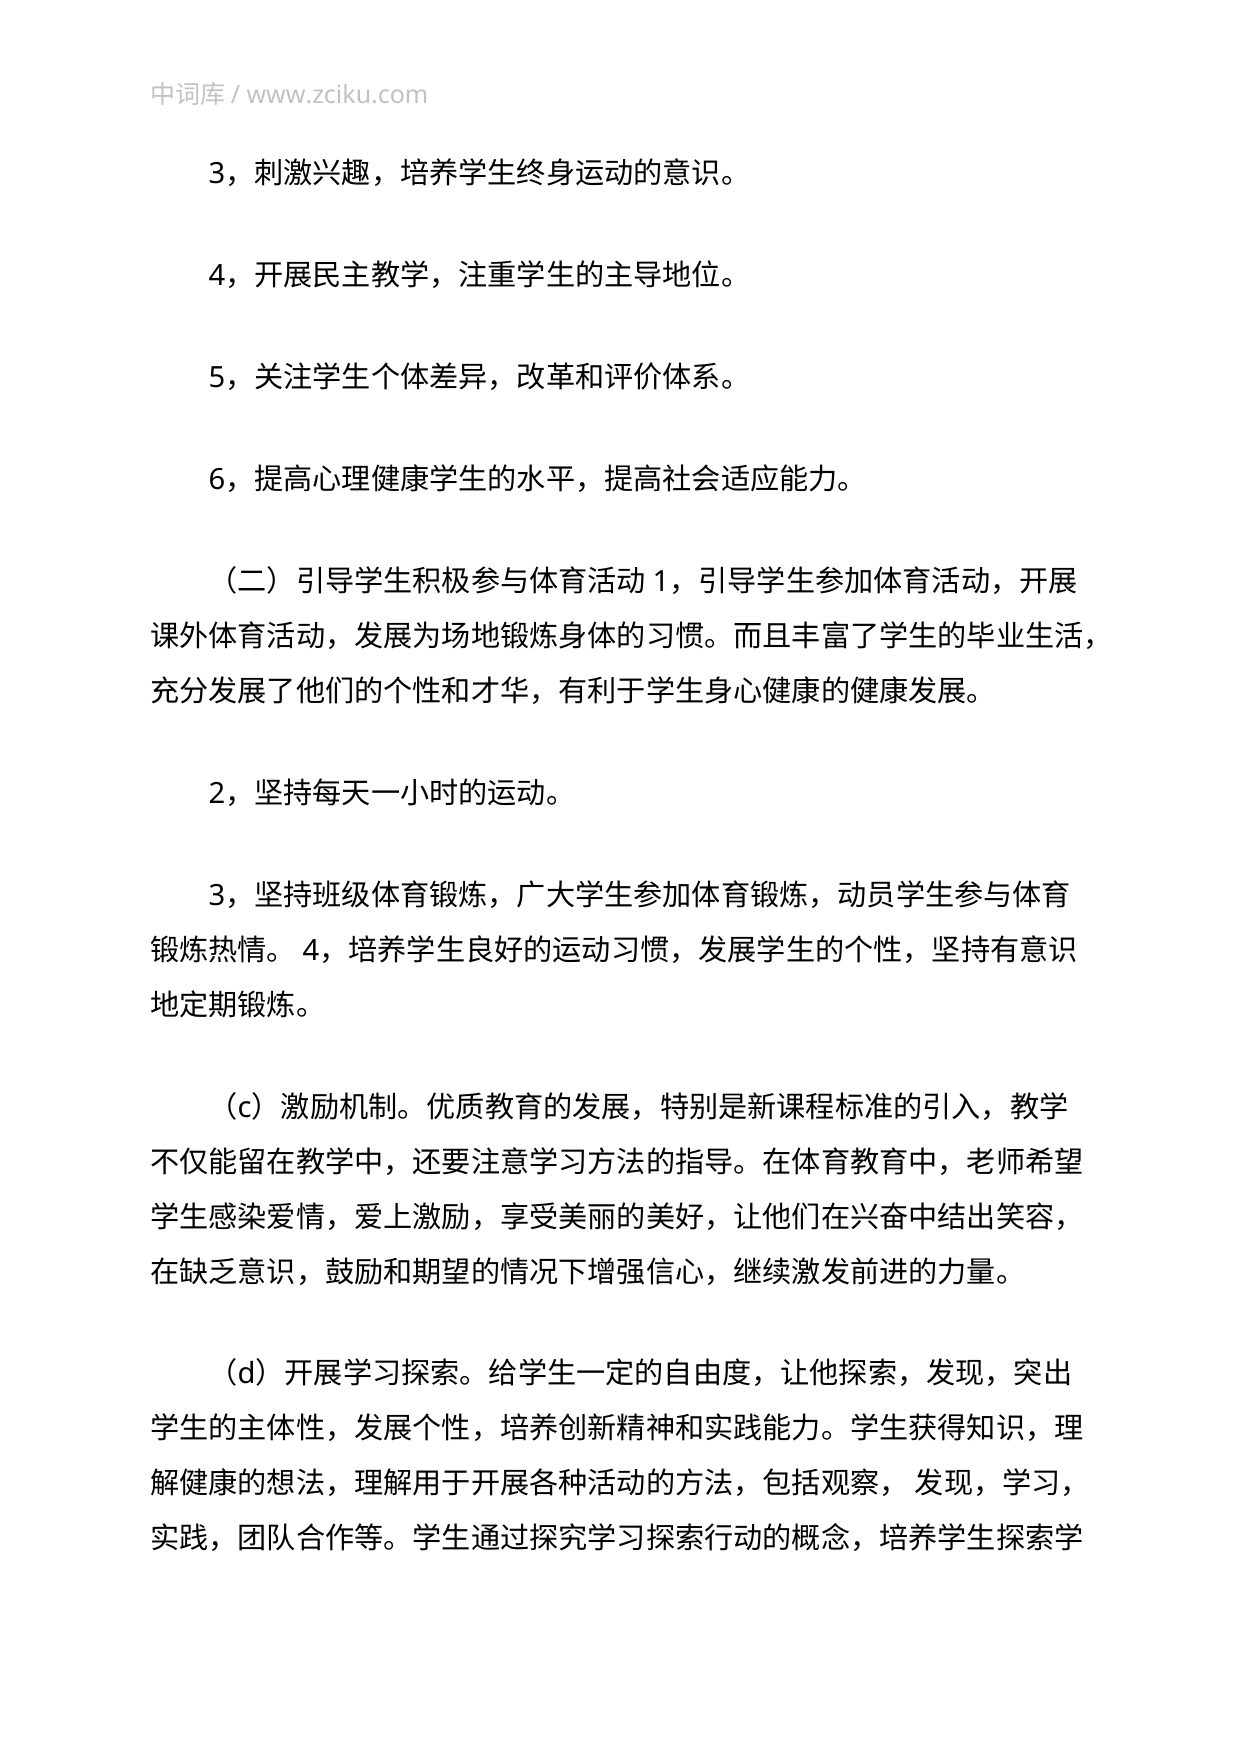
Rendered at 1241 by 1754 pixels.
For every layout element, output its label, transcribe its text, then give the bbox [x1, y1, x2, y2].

text 3，刺激兴趣，培养学生终身运动的意识。 [150, 150, 1090, 192]
text 4，开展民主教学，注重学生的主导地位。 [150, 252, 1090, 294]
text （二）引导学生积极参与体育活动 1，引导学生参加体育活动，开展课外体育活动，发展为场地锻炼身体的习惯。而且丰富了学生的毕业生活，充分发展了他们的个性和才华，有利于学生身心健康的健康发展。 [150, 558, 1090, 710]
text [150, 1350, 1090, 1557]
text 2，坚持每天一小时的运动。 [150, 769, 1090, 812]
text 6，提高心理健康学生的水平，提高社会适应能力。 [150, 456, 1090, 498]
text 3，坚持班级体育锻炼，广大学生参加体育锻炼，动员学生参与体育锻炼热情。 4，培养学生良好的运动习惯，发展学生的个性，坚持有意识地定期锻炼。 [150, 872, 1090, 1024]
text （c）激励机制。优质教育的发展，特别是新课程标准的引入，教学不仅能留在教学中，还要注意学习方法的指导。在体育教育中，老师希望学生感染爱情，爱上激励，享受美丽的美好，让他们在兴奋中结出笑容，在缺乏意识，鼓励和期望的情况下增强信心，继续激发前进的力量。 [150, 1083, 1090, 1290]
text 5，关注学生个体差异，改革和评价体系。 [150, 354, 1090, 396]
